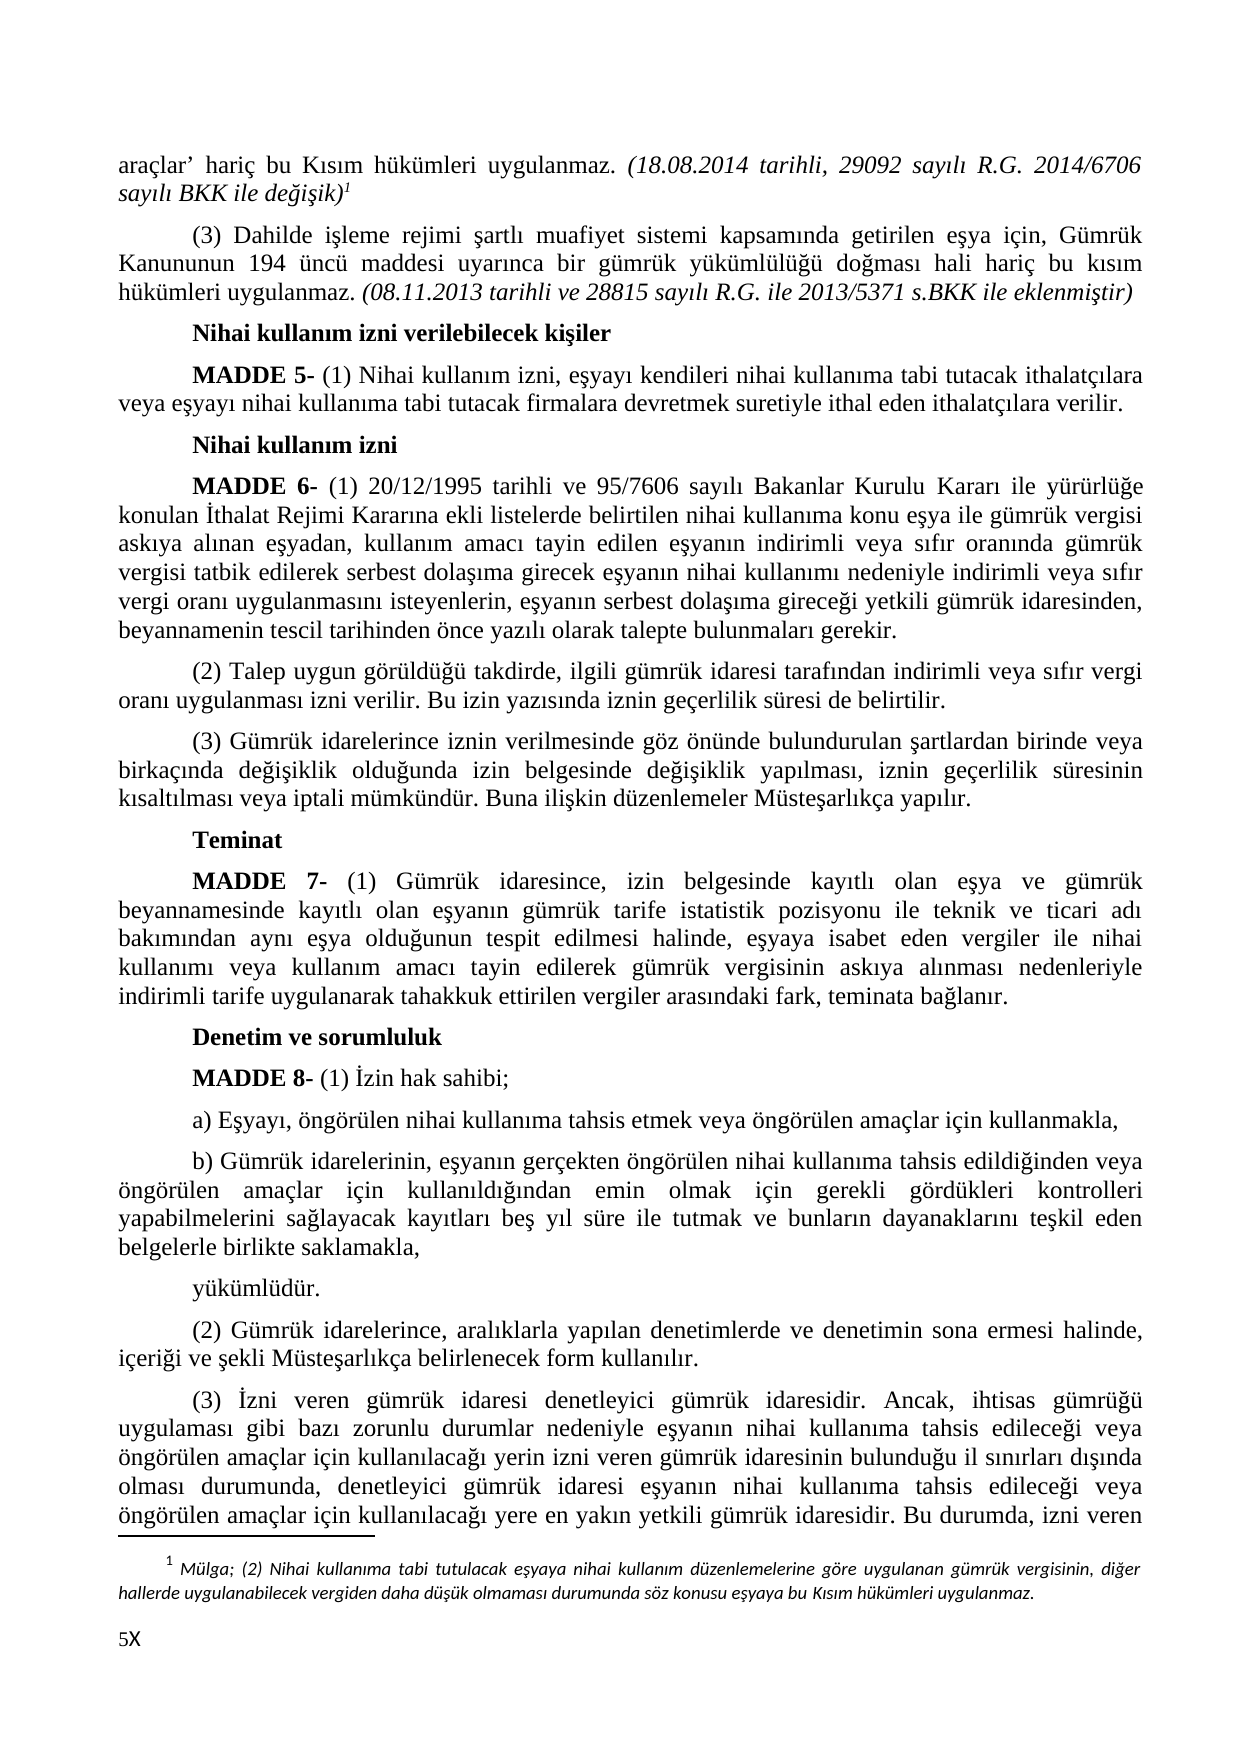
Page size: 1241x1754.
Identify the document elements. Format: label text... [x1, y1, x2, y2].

text (2) Talep uygun görüldüğü takdirde, ilgili gümrük idaresi tarafından indirimli veya sıfır vergi oranı uygulanması izni verilir. Bu izin yazısında iznin geçerlilik süresi de belirtilir. [118, 656, 1144, 713]
text yükümlüdür. [118, 1273, 1144, 1302]
text MADDE 8- (1) İzin hak sahibi; [118, 1063, 1144, 1092]
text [118, 1385, 1144, 1528]
text Nihai kullanım izni [118, 430, 1144, 458]
text Nihai kullanım izni verilebilecek kişiler [118, 318, 1144, 347]
text a) Eşyayı, öngörülen nihai kullanıma tahsis etmek veya öngörülen amaçlar için kullanmakla, [118, 1105, 1144, 1133]
text MADDE 6- (1) 20/12/1995 tarihli ve 95/7606 sayılı Bakanlar Kurulu Kararı ile yürürlüğe konulan İthalat Rejimi Kararına ekli listelerde belirtilen nihai kullanıma konu eşya ile gümrük vergisi askıya alınan eşyadan, kullanım amacı tayin edilen eşyanın indirimli veya sıfır oranında gümrük vergisi tatbik edilerek serbest dolaşıma girecek eşyanın nihai kullanımı nedeniyle indirimli veya sıfır vergi oranı uygulanmasını isteyenlerin, eşyanın serbest dolaşıma gireceği yetkili gümrük idaresinden, beyannamenin tescil tarihinden önce yazılı olarak talepte bulunmaları gerekir. [118, 471, 1144, 643]
text (3) Dahilde işleme rejimi şartlı muafiyet sistemi kapsamında getirilen eşya için, Gümrük Kanununun 194 üncü maddesi uyarınca bir gümrük yükümlülüğü doğması hali hariç bu kısım hükümleri uygulanmaz. (08.11.2013 tarihli ve 28815 sayılı R.G. ile 2013/5371 s.BKK ile eklenmiştir) [118, 220, 1144, 306]
text MADDE 7- (1) Gümrük idaresince, izin belgesinde kayıtlı olan eşya ve gümrük beyannamesinde kayıtlı olan eşyanın gümrük tarife istatistik pozisyonu ile teknik ve ticari adı bakımından aynı eşya olduğunun tespit edilmesi halinde, eşyaya isabet eden vergiler ile nihai kullanımı veya kullanım amacı tayin edilerek gümrük vergisinin askıya alınması nedenleriyle indirimli tarife uygulanarak tahakkuk ettirilen vergiler arasındaki fark, teminata bağlanır. [118, 866, 1144, 1010]
text (3) Gümrük idarelerince iznin verilmesinde göz önünde bulundurulan şartlardan birinde veya birkaçında değişiklik olduğunda izin belgesinde değişiklik yapılması, iznin geçerlilik süresinin kısaltılması veya iptali mümkündür. Buna ilişkin düzenlemeler Müsteşarlıkça yapılır. [118, 726, 1144, 812]
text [118, 150, 1144, 207]
text b) Gümrük idarelerinin, eşyanın gerçekten öngörülen nihai kullanıma tahsis edildiğinden veya öngörülen amaçlar için kullanıldığından emin olmak için gerekli gördükleri kontrolleri yapabilmelerini sağlayacak kayıtları beş yıl süre ile tutmak ve bunların dayanaklarını teşkil eden belgelerle birlikte saklamakla, [118, 1146, 1144, 1261]
text (2) Gümrük idarelerince, aralıklarla yapılan denetimlerde ve denetimin sona ermesi halinde, içeriği ve şekli Müsteşarlıkça belirlenecek form kullanılır. [118, 1315, 1144, 1372]
text MADDE 5- (1) Nihai kullanım izni, eşyayı kendileri nihai kullanıma tabi tutacak ithalatçılara veya eşyayı nihai kullanıma tabi tutacak firmalara devretmek suretiyle ithal eden ithalatçılara verilir. [118, 360, 1144, 417]
text Teminat [118, 825, 1144, 853]
text Denetim ve sorumluluk [118, 1022, 1144, 1051]
